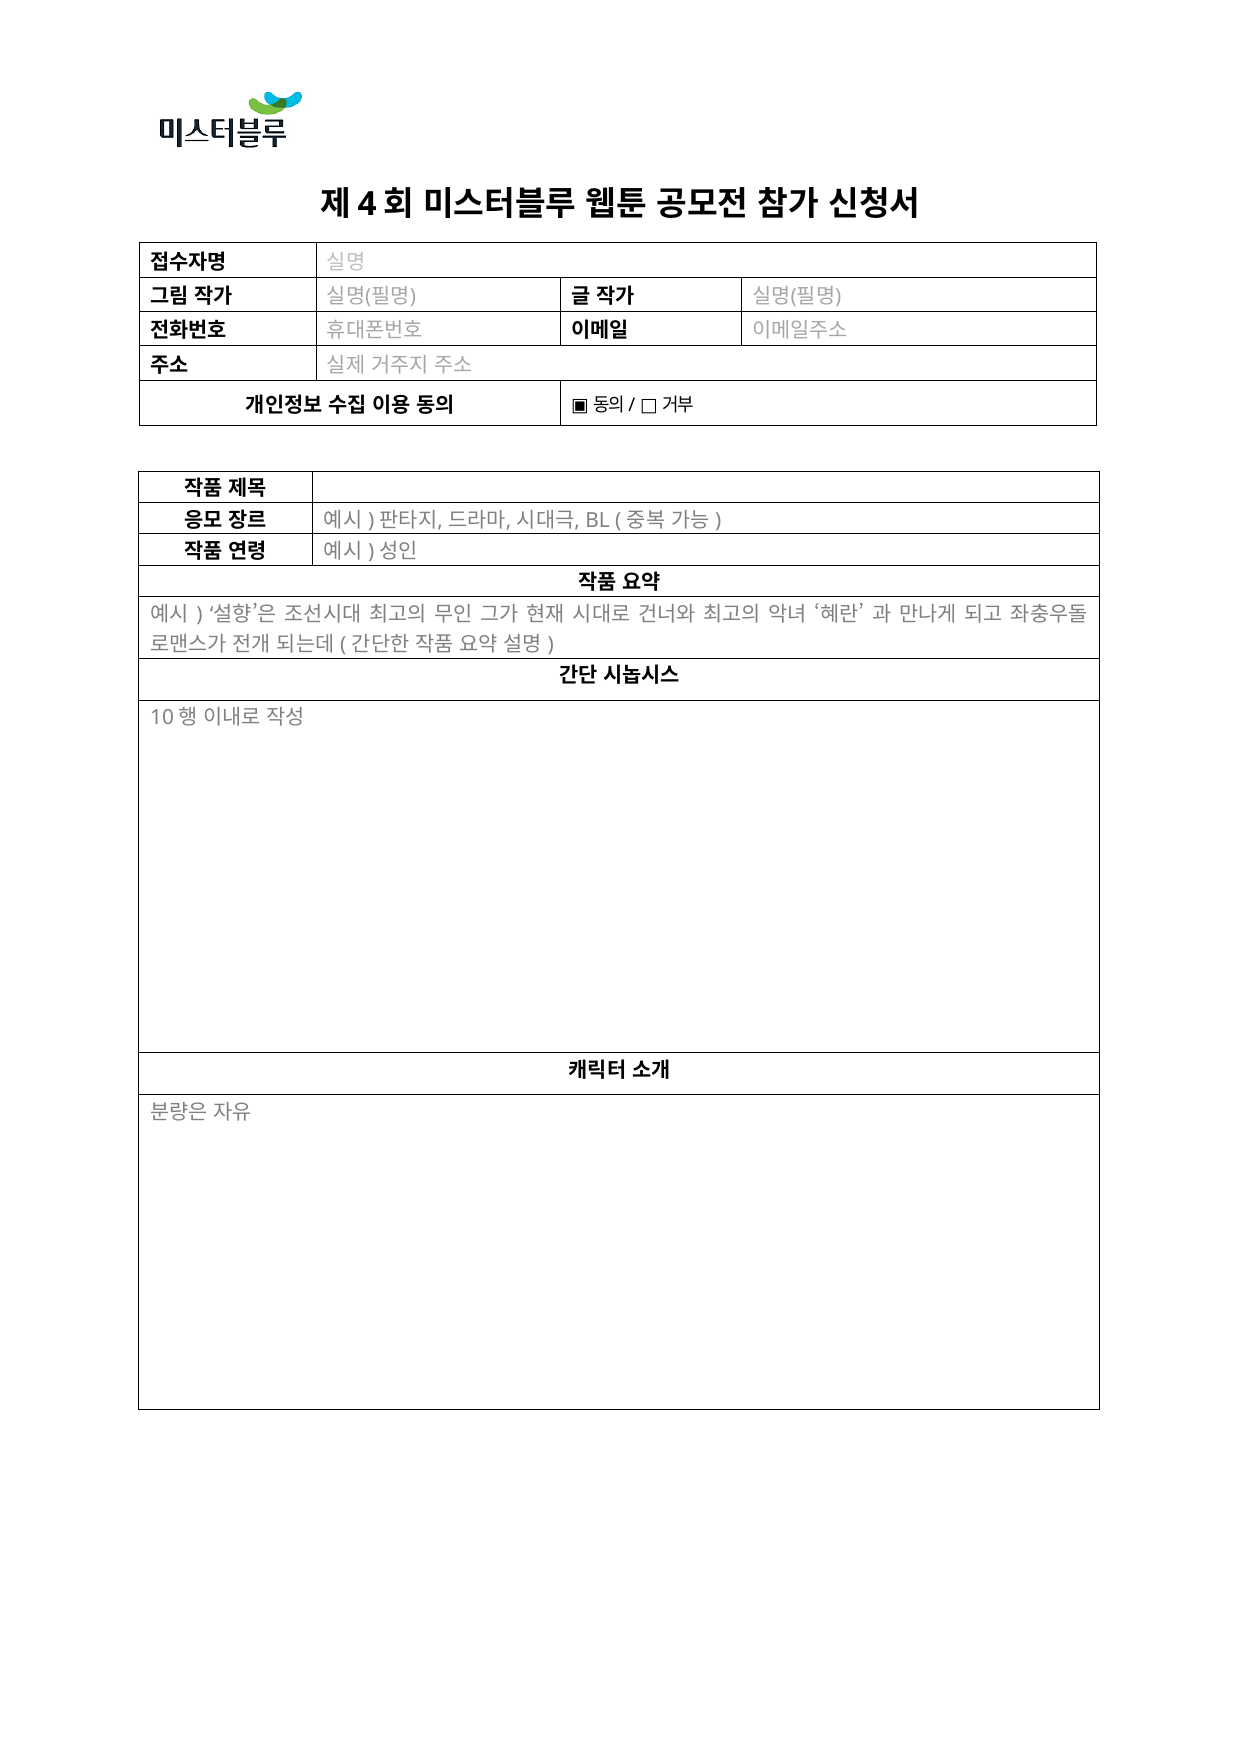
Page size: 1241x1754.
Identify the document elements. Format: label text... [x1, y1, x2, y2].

table_header [313, 472, 1099, 502]
table_cell 예시 ) 성인 [313, 534, 1099, 564]
table_cell 작품 연령 [139, 534, 312, 564]
table_cell 이메일주소 [742, 312, 1096, 345]
table_cell 캐릭터 소개 [139, 1053, 1099, 1094]
picture [150, 88, 307, 150]
table_cell 실명(필명) [742, 278, 1096, 311]
table_cell 작품 요약 [139, 566, 1099, 596]
table_cell 휴대폰번호 [317, 312, 560, 345]
table_cell 응모 장르 [139, 503, 312, 533]
table_header 실명 [317, 243, 1096, 277]
text 제4회 미스터블루 웹툰 공모전 참가 신청서 [150, 177, 1090, 226]
table_header 접수자명 [140, 243, 316, 277]
table_cell 예시 ) 판타지, 드라마, 시대극, BL ( 중복 가능 ) [313, 503, 1099, 533]
table_cell 실제 거주지 주소 [317, 346, 1096, 380]
table_cell ▣ 동의 / □ 거부 [561, 381, 1096, 425]
table_cell 개인정보 수집 이용 동의 [140, 381, 560, 425]
table_cell 전화번호 [140, 312, 316, 345]
table_cell 예시 ) ‘설향’은 조선시대 최고의 무인 그가 현재 시대로 건너와 최고의 악녀 ‘혜란’ 과 만나게 되고 좌충우돌 로맨스가 전개 되는데 ( 간단한 작품 요약 설명 ) [139, 597, 1099, 657]
table_cell 글 작가 [561, 278, 741, 311]
table_cell 분량은 자유 [139, 1095, 1099, 1409]
table_cell 간단 시놉시스 [139, 659, 1099, 699]
table_cell 그림 작가 [140, 278, 316, 311]
table_cell 실명(필명) [317, 278, 560, 311]
table_cell 10행 이내로 작성 [139, 701, 1099, 1052]
table_cell 이메일 [561, 312, 741, 345]
table_header 작품 제목 [139, 472, 312, 502]
table_cell 주소 [140, 346, 316, 380]
